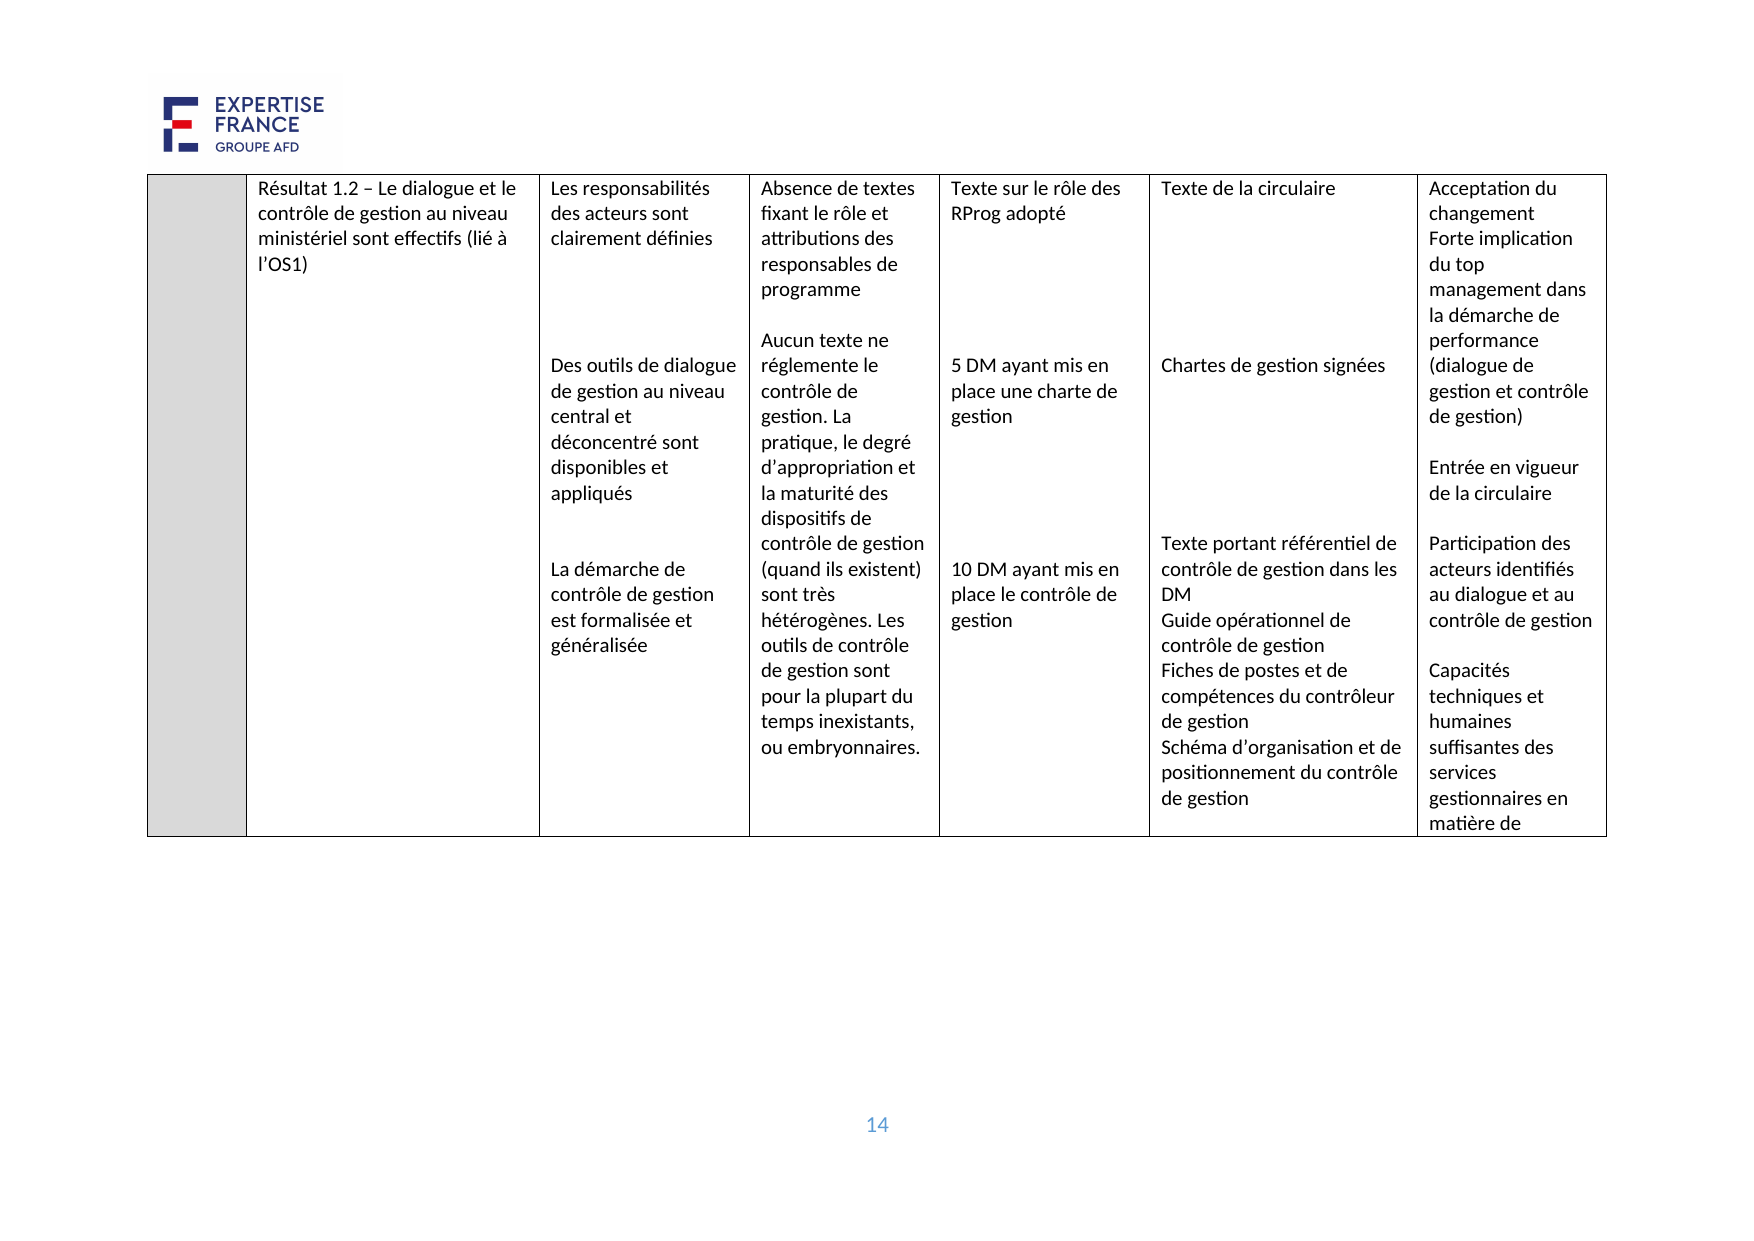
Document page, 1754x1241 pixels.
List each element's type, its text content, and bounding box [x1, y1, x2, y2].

table_cell Absence de textes fixant le rôle et attributions des responsables de programme Aucun texte ne réglemente le contrôle de gestion. La pratique, le degré d’appropriation et la maturité des dispositifs de contrôle de gestion (quand ils existent) sont très hétérogènes. Les outils de contrôle de gestion sont pour la plupart du temps inexistants, ou embryonnaires. [750, 175, 939, 836]
picture [147, 73, 343, 174]
table_cell Résultats [148, 175, 246, 836]
table_cell Texte de la circulaire Chartes de gestion signées Texte portant référentiel de contrôle de gestion dans les DM Guide opérationnel de contrôle de gestion Fiches de postes et de compétences du contrôleur de gestion Schéma d’organisation et de positionnement du contrôle de gestion [1150, 175, 1417, 836]
table_cell Texte sur le rôle des RProg adopté 5 DM ayant mis en place une charte de gestion 10 DM ayant mis en place le contrôle de gestion [940, 175, 1149, 836]
table_cell Les responsabilités des acteurs sont clairement définies Des outils de dialogue de gestion au niveau central et déconcentré sont disponibles et appliqués La démarche de contrôle de gestion est formalisée et généralisée [540, 175, 749, 836]
table_cell Résultat 1.2 – Le dialogue et le contrôle de gestion au niveau ministériel sont effectifs (lié à l’OS1) [247, 175, 539, 836]
